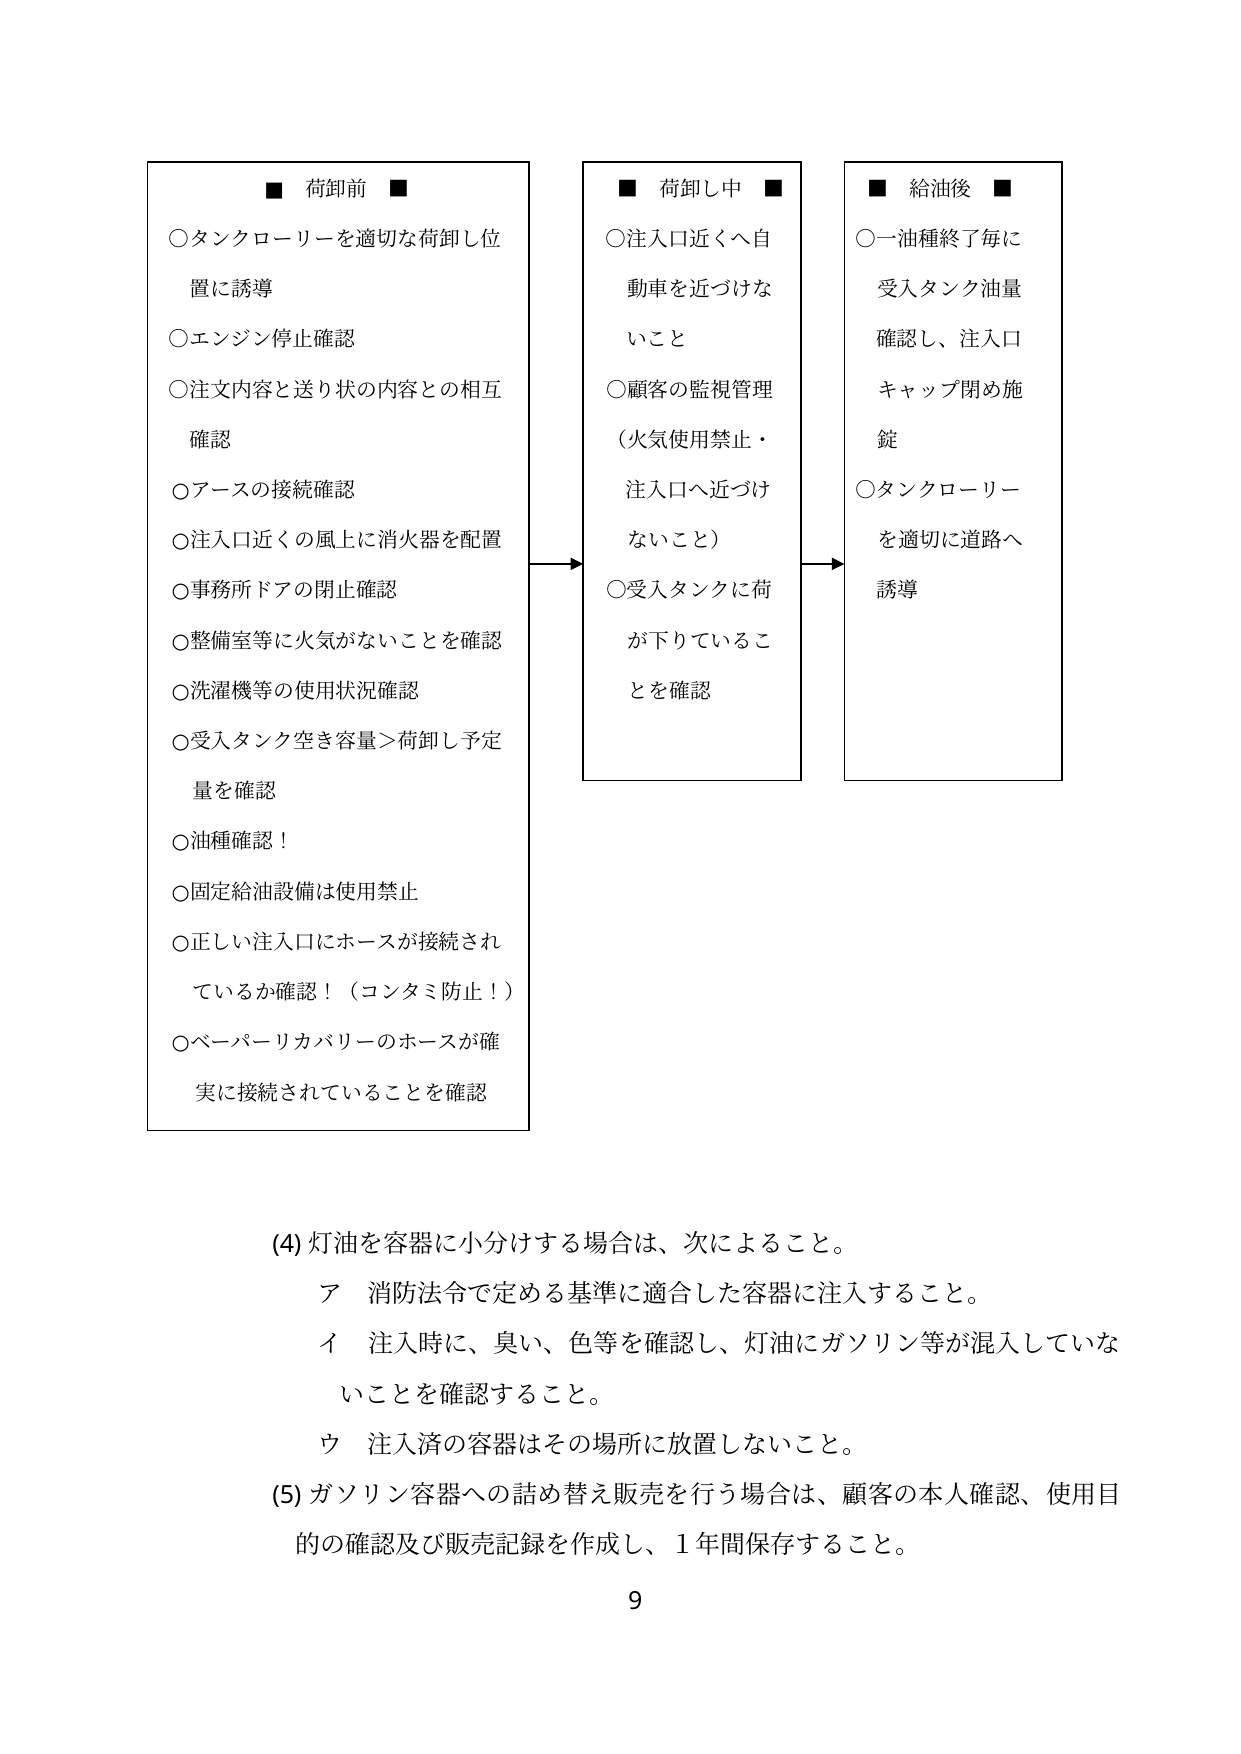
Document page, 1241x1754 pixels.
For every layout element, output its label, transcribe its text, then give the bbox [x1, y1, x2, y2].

text 置に誘導 動車を近づけな 受入タンク油量 [148, 263, 1122, 313]
text ア 消防法令で定める基準に適合した容器に注入すること。 [318, 1267, 1122, 1317]
text ているか確認！（コンタミ防止！） [171, 966, 1122, 1016]
text ○注文内容と送り状の内容との相互 ○顧客の監視管理 キャップ閉め施 [148, 363, 1122, 413]
text 量を確認 [171, 765, 1122, 815]
text ○注入口近くの風上に消火器を配置 ないこと） を適切に道路へ [171, 514, 1122, 564]
text ○固定給油設備は使用禁止 [171, 865, 1122, 915]
text ○油種確認！ [171, 815, 1122, 865]
text ○整備室等に火気がないことを確認 が下りているこ [171, 614, 1122, 664]
text ○洗濯機等の使用状況確認 とを確認 [171, 664, 1122, 714]
text ○エンジン停止確認 いこと 確認し、注入口 [148, 313, 1122, 363]
text ○受入タンク空き容量＞荷卸し予定 [171, 714, 1122, 765]
text 確認 （火気使用禁止・ 錠 [148, 413, 1122, 463]
text ウ 注入済の容器はその場所に放置しないこと。 [318, 1417, 1122, 1468]
text ○タンクローリーを適切な荷卸し位 ○注入口近くへ自 ○一油種終了毎に [148, 212, 1122, 263]
text イ 注入時に、臭い、色等を確認し、灯油にガソリン等が混入していないことを確認すること。 [318, 1317, 1122, 1417]
text (4) 灯油を容器に小分けする場合は、次によること。 [148, 1217, 1122, 1267]
text ■ 荷卸前 ■ ■ 荷卸し中 ■ ■ 給油後 ■ [222, 162, 1122, 212]
text 実に接続されていることを確認 [195, 1066, 1122, 1116]
text ○正しい注入口にホースが接続され [171, 915, 1122, 966]
text ○アースの接続確認 注入口へ近づけ ○タンクローリー [171, 463, 1122, 514]
text (5) ガソリン容器への詰め替え販売を行う場合は、顧客の本人確認、使用目的の確認及び販売記録を作成し、１年間保存すること。 [272, 1468, 1122, 1568]
text ○事務所ドアの閉止確認 ○受入タンクに荷 誘導 [171, 564, 1122, 614]
text ○ベーパーリカバリーのホースが確 [171, 1016, 1122, 1066]
